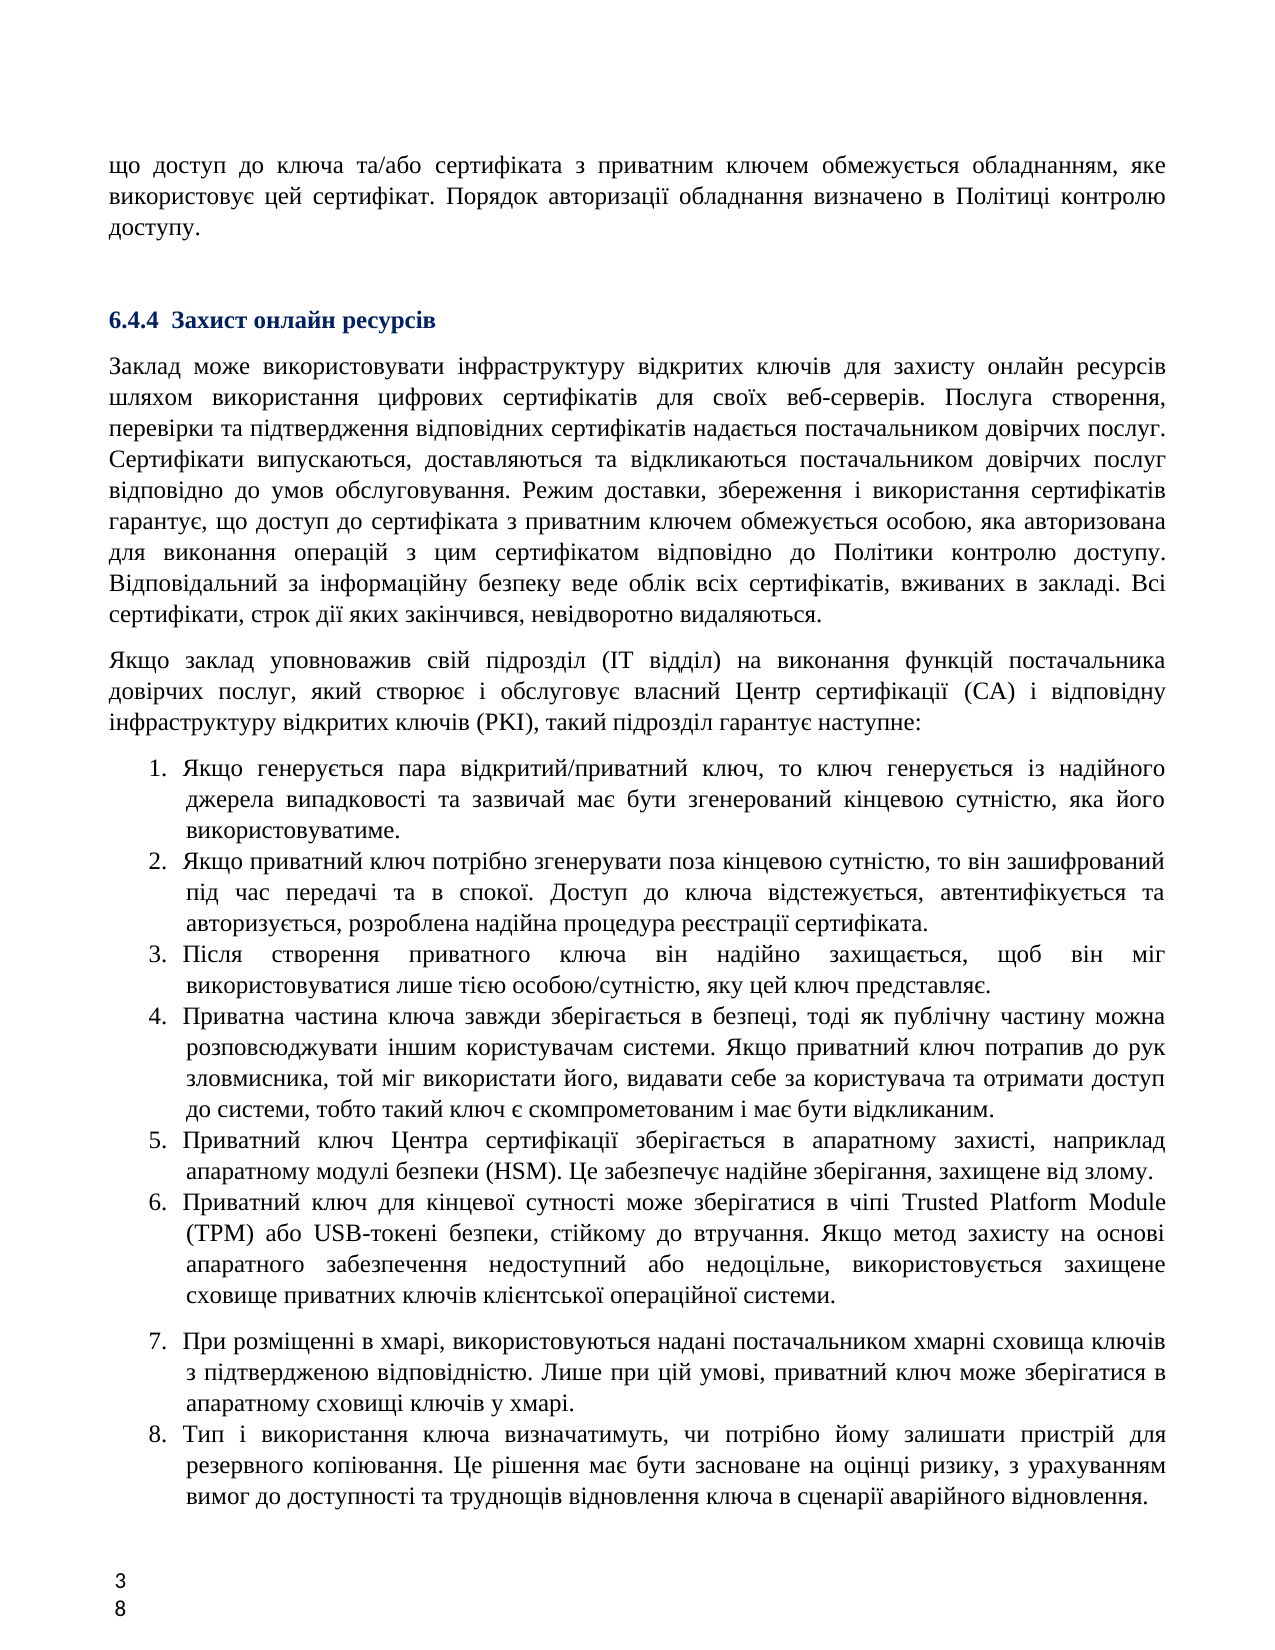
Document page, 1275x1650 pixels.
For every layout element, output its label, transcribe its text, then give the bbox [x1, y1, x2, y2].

list Після створення приватного ключа він надійно захищається, щоб він міг використовуватися лише тією особою/сутністю, яку цей ключ представляє. [148, 939, 1166, 999]
list Захист онлайн ресурсів [109, 306, 1166, 334]
text Заклад може використовувати інфраструктуру відкритих ключів для захисту онлайн ресурсів шляхом використання цифрових сертифікатів для своїх веб-серверів. Послуга створення, перевірки та підтвердження відповідних сертифікатів надається постачальником довірчих послуг. Сертифікати випускаються, доставляються та відкликаються постачальником довірчих послуг відповідно до умов обслуговування. Режим доставки, збереження і використання сертифікатів гарантує, що доступ до сертифіката з приватним ключем обмежується особою, яка авторизована для виконання операцій з цим сертифікатом відповідно до Політики контролю доступу. Відповідальний за інформаційну безпеку веде облік всіх сертифікатів, вживаних в закладі. Всі сертифікати, строк дії яких закінчився, невідворотно видаляються. [109, 351, 1166, 628]
list Якщо генерується пара відкритий/приватний ключ, то ключ генерується із надійного джерела випадковості та зазвичай має бути згенерований кінцевою сутністю, яка його використовуватиме. [148, 753, 1166, 844]
list Приватний ключ Центра сертифікації зберігається в апаратному захисті, наприклад апаратному модулі безпеки (HSM). Це забезпечує надійне зберігання, захищене від злому. [148, 1125, 1166, 1185]
list При розміщенні в хмарі, використовуються надані постачальником хмарні сховища ключів з підтвердженою відповідністю. Лише при цій умові, приватний ключ може зберігатися в апаратному сховищі ключів у хмарі. [148, 1326, 1166, 1417]
list Приватна частина ключа завжди зберігається в безпеці, тоді як публічну частину можна розповсюджувати іншим користувачам системи. Якщо приватний ключ потрапив до рук зловмисника, той міг використати його, видавати себе за користувача та отримати доступ до системи, тобто такий ключ є скомпрометованим і має бути відкликаним. [148, 1001, 1166, 1123]
list Якщо приватний ключ потрібно згенерувати поза кінцевою сутністю, то він зашифрований під час передачі та в спокої. Доступ до ключа відстежується, автентифікується та авторизується, розроблена надійна процедура реєстрації сертифіката. [148, 846, 1166, 937]
text Якщо заклад уповноважив свій підрозділ (ІТ відділ) на виконання функцій постачальника довірчих послуг, який створює і обслуговує власний Центр сертифікації (CA) і відповідну інфраструктуру відкритих ключів (PKI), такий підрозділ гарантує наступне: [109, 645, 1166, 736]
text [109, 150, 1166, 241]
list Приватний ключ для кінцевої сутності може зберігатися в чіпі Trusted Platform Module (TPM) або USB-токені безпеки, стійкому до втручання. Якщо метод захисту на основі апаратного забезпечення недоступний або недоцільне, використовується захищене сховище приватних ключів клієнтської операційної системи. [148, 1187, 1166, 1309]
list Тип і використання ключа визначатимуть, чи потрібно йому залишати пристрій для резервного копіювання. Це рішення має бути засноване на оцінці ризику, з урахуванням вимог до доступності та труднощів відновлення ключа в сценарії аварійного відновлення. [148, 1419, 1166, 1510]
